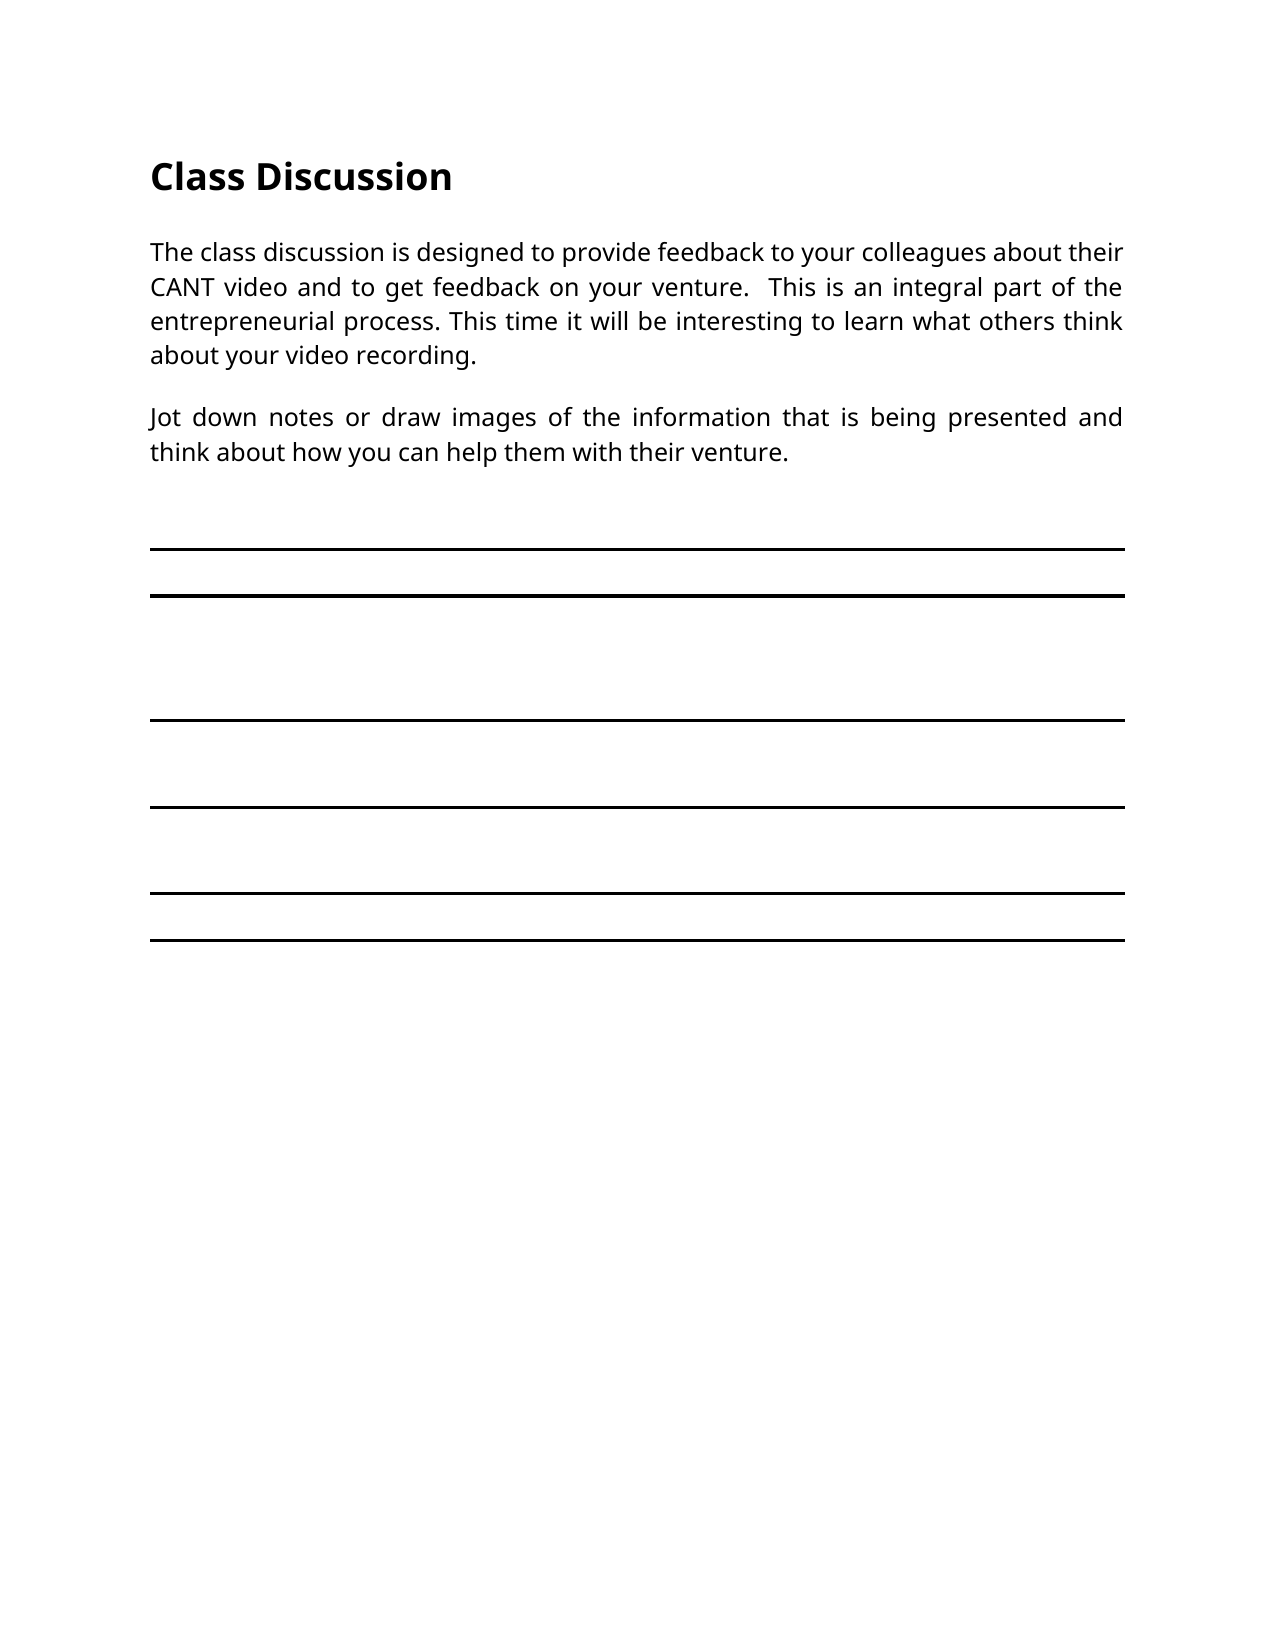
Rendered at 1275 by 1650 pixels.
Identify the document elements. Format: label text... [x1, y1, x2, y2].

text Class Discussion [150, 150, 1125, 201]
text The class discussion is designed to provide feedback to your colleagues about their CANT video and to get feedback on your venture. This is an integral part of the entrepreneurial process. This time it will be interesting to learn what others think about your video recording. [150, 235, 1125, 371]
text Jot down notes or draw images of the information that is being presented and think about how you can help them with their venture. [150, 400, 1125, 468]
